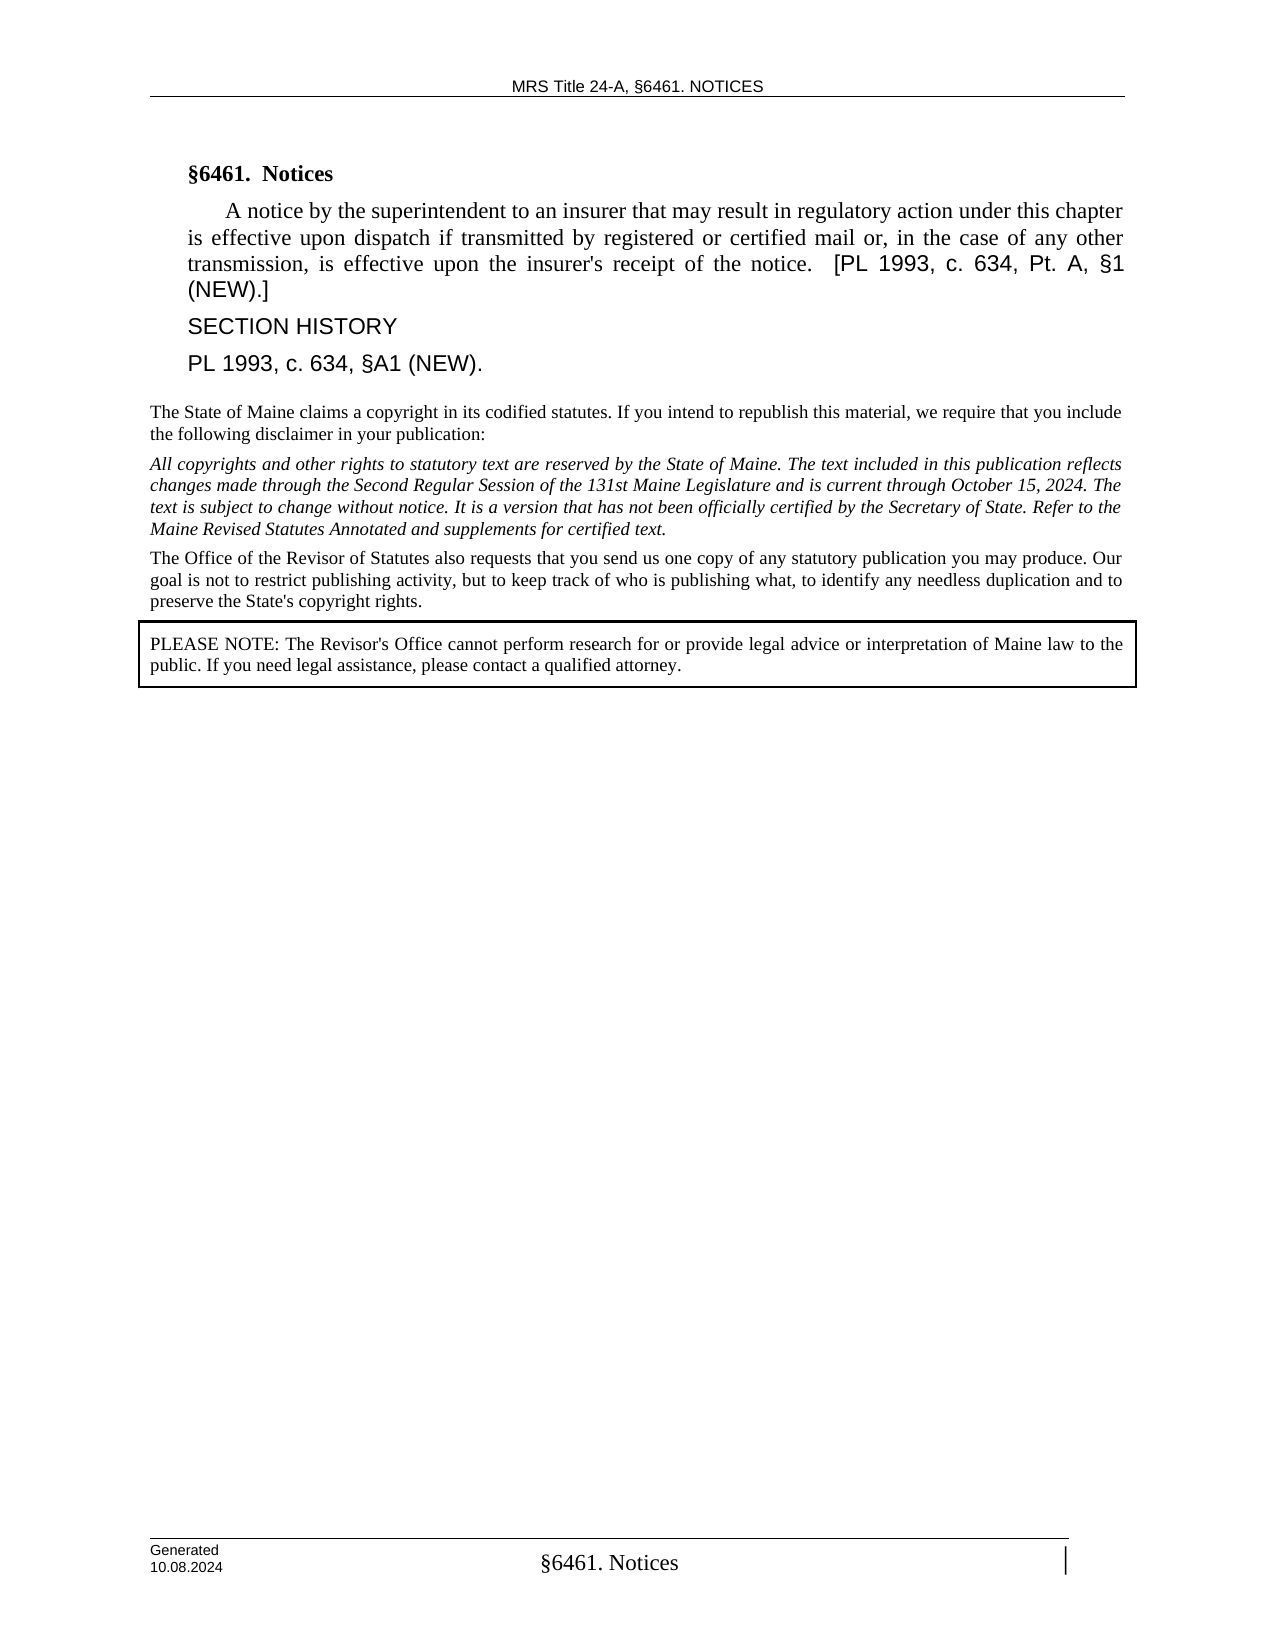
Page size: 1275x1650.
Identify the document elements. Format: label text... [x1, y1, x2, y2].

text §6461. Notices [187, 160, 1125, 187]
text A notice by the superintendent to an insurer that may result in regulatory action under this chapter is effective upon dispatch if transmitted by registered or certified mail or, in the case of any other transmission, is effective upon the insurer's receipt of the notice. [PL 1993, c. 634, Pt. A, §1 (NEW).] [187, 197, 1125, 303]
text SECTION HISTORY [187, 313, 1125, 339]
text The Office of the Revisor of Statutes also requests that you send us one copy of any statutory publication you may produce. Our goal is not to restrict publishing activity, but to keep track of who is publishing what, to identify any needless duplication and to preserve the State's copyright rights. [150, 547, 1125, 612]
text PL 1993, c. 634, §A1 (NEW). [187, 350, 1125, 376]
text All copyrights and other rights to statutory text are reserved by the State of Maine. The text included in this publication reflects changes made through the Second Regular Session of the 131st Maine Legislature and is current through October 15, 2024 . The text is subject to change without notice. It is a version that has not been officially certified by the Secretary of State. Refer to the Maine Revised Statutes Annotated and supplements for certified text. [150, 453, 1125, 539]
text The State of Maine claims a copyright in its codified statutes. If you intend to republish this material, we require that you include the following disclaimer in your publication: [150, 401, 1125, 444]
text PLEASE NOTE: The Revisor's Office cannot perform research for or provide legal advice or interpretation of Maine law to the public. If you need legal assistance, please contact a qualified attorney. [140, 623, 1135, 686]
